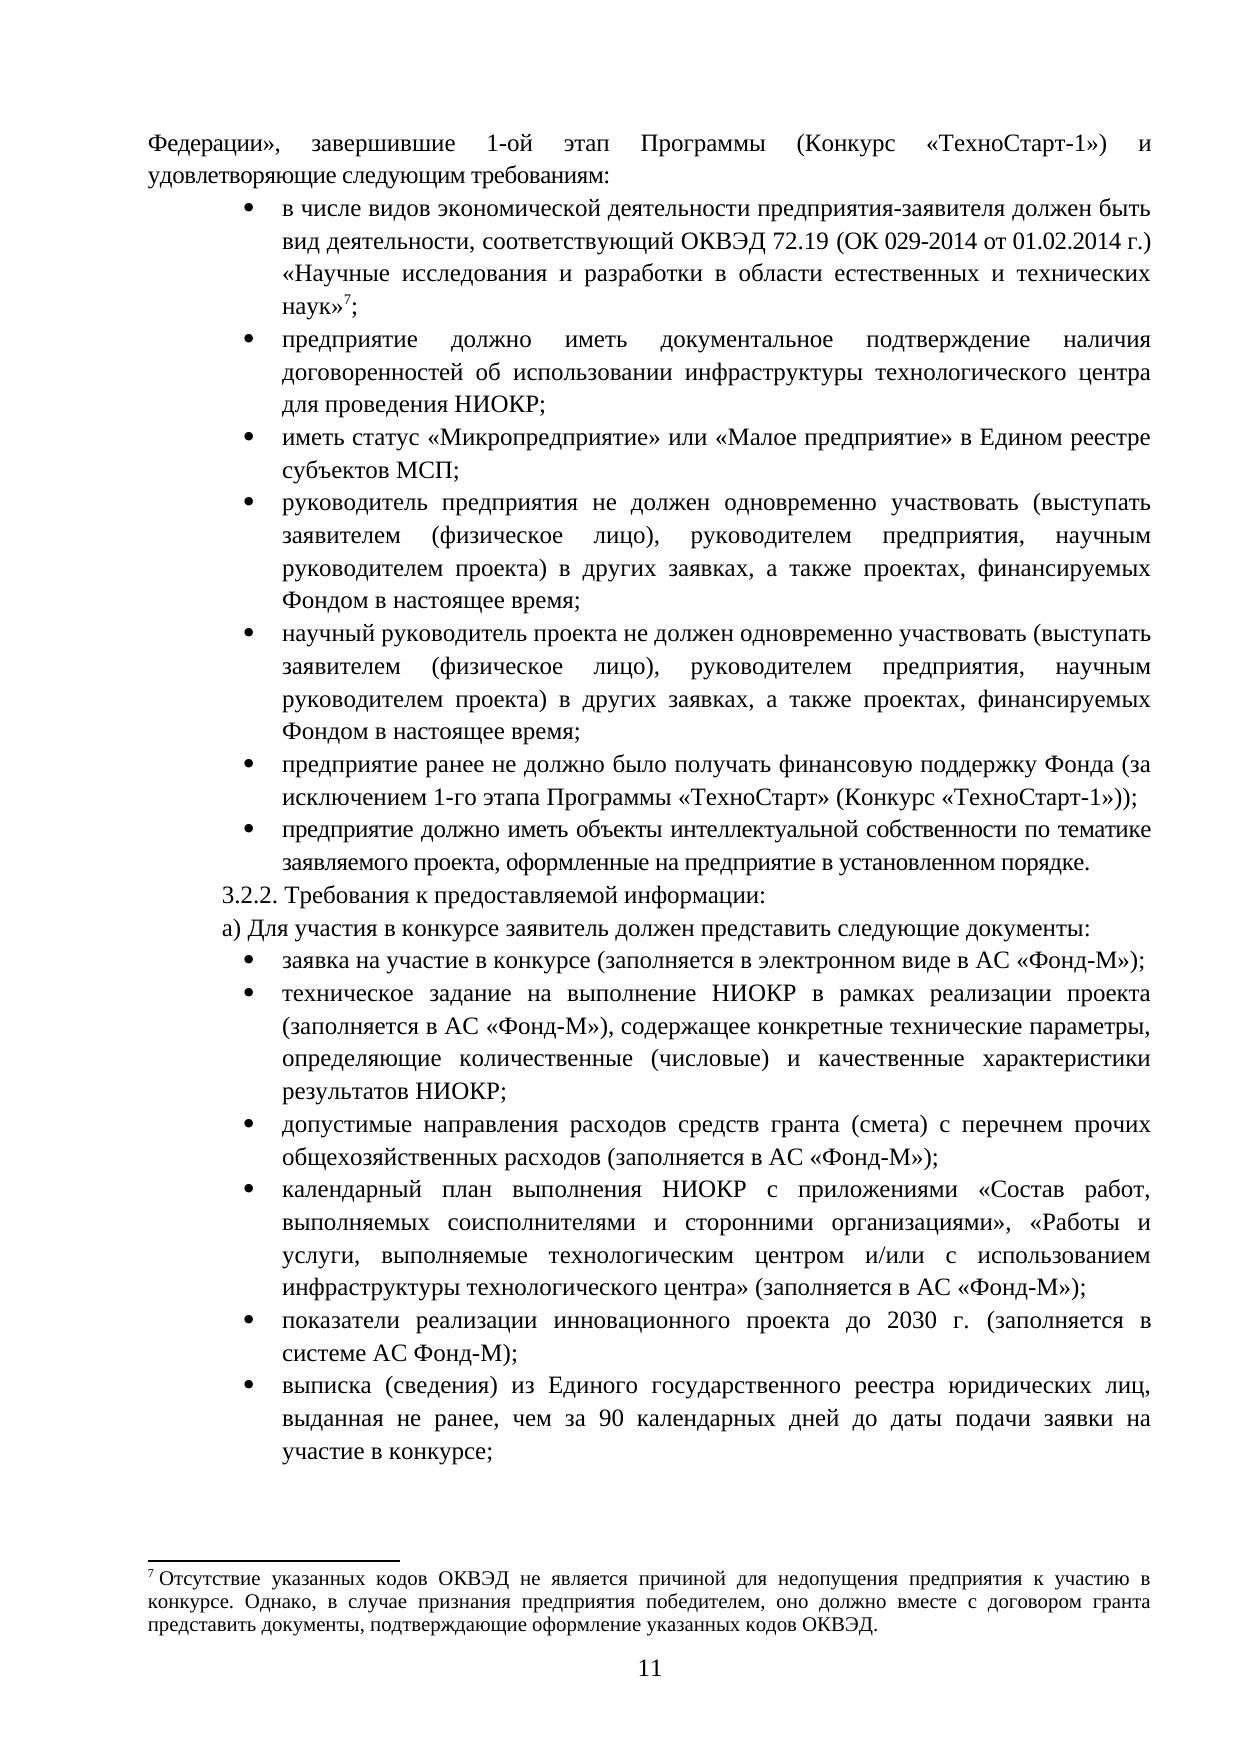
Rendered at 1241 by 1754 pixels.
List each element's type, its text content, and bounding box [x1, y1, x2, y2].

list выписка (сведения) из Единого государственного реестра юридических лиц, выданная не ранее, чем за 90 календарных дней до даты подачи заявки на участие в конкурсе; [244, 1371, 1152, 1465]
list в числе видов экономической деятельности предприятия-заявителя должен быть вид деятельности, соответствующий ОКВЭД 72.19 (ОК 029-2014 от 01.02.2014 г.) «Научные исследования и разработки в области естественных и технических наук»; [244, 193, 1152, 320]
list иметь статус «Микропредприятие» или «Малое предприятие» в Едином реестре субъектов МСП; [244, 422, 1152, 483]
text 3.2.2. Требования к предоставляемой информации: [148, 880, 1152, 909]
list предприятие должно иметь объекты интеллектуальной собственности по тематике заявляемого проекта, оформленные на предприятие в установленном порядке. [244, 814, 1152, 876]
list техническое задание на выполнение НИОКР в рамках реализации проекта (заполняется в АС «Фонд-М»), содержащее конкретные технические параметры, определяющие количественные (числовые) и качественные характеристики результатов НИОКР; [244, 978, 1152, 1105]
list предприятие должно иметь документальное подтверждение наличия договоренностей об использовании инфраструктуры технологического центра для проведения НИОКР; [244, 324, 1152, 418]
list предприятие ранее не должно было получать финансовую поддержку Фонда (за исключением 1-го этапа Программы «ТехноСтарт» (Конкурс «ТехноСтарт-1»)); [244, 749, 1152, 811]
list календарный план выполнения НИОКР с приложениями «Состав работ, выполняемых соисполнителями и сторонними организациями», «Работы и услуги, выполняемые технологическим центром и/или с использованием инфраструктуры технологического центра» (заполняется в АС «Фонд-М»); [244, 1174, 1152, 1301]
list заявка на участие в конкурсе (заполняется в электронном виде в АС «Фонд-М»); [244, 945, 1152, 974]
text а) Для участия в конкурсе заявитель должен представить следующие документы: [148, 913, 1152, 941]
list научный руководитель проекта не должен одновременно участвовать (выступать заявителем (физическое лицо), руководителем предприятия, научным руководителем проекта) в других заявках, а также проектах, финансируемых Фондом в настоящее время; [244, 618, 1152, 745]
list допустимые направления расходов средств гранта (смета) с перечнем прочих общехозяйственных расходов (заполняется в АС «Фонд-М»); [244, 1109, 1152, 1170]
list руководитель предприятия не должен одновременно участвовать (выступать заявителем (физическое лицо), руководителем предприятия, научным руководителем проекта) в других заявках, а также проектах, финансируемых Фондом в настоящее время; [244, 487, 1152, 614]
list показатели реализации инновационного проекта до 2030 г. (заполняется в системе АС Фонд-М); [244, 1305, 1152, 1367]
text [148, 128, 1152, 189]
